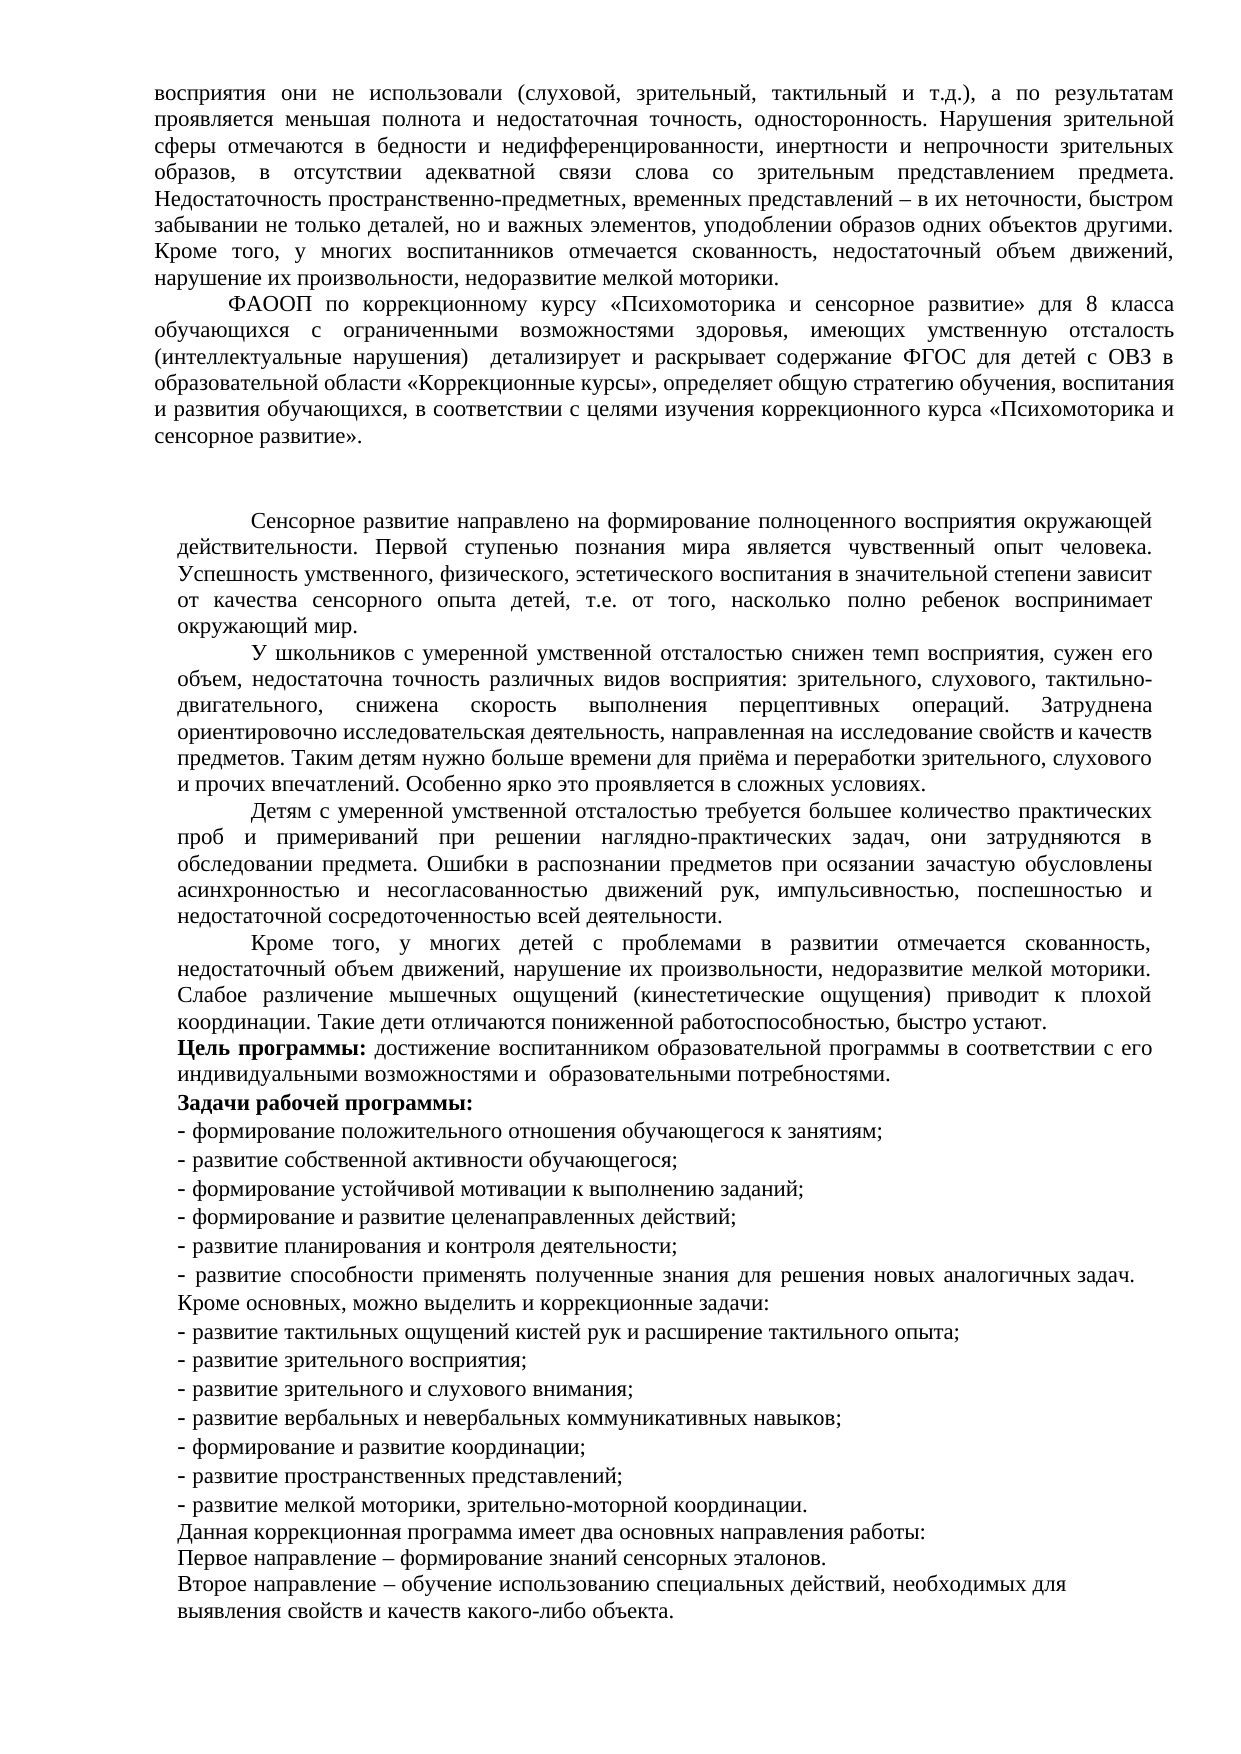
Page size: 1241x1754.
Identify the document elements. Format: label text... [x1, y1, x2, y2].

text У школьников с умеренной умственной отсталостью снижен темп восприятия, сужен его объем, недостаточна точность различных видов восприятия: зрительного, слухового, тактильно-двигательного, снижена скорость выполнения перцептивных операций. Затруднена ориентировочно исследовательская деятельность, направленная на исследование свойств и качеств предметов. Таким детям нужно больше времени для приёма и переработки зрительного, слухового и прочих впечатлений. Особенно ярко это проявляется в сложных условиях. [177, 639, 1153, 797]
text Цель программы: достижение воспитанником образовательной программы в соответствии с его индивидуальными возможностями и образовательными потребностями. [177, 1034, 1152, 1087]
list развитие зрительного и слухового внимания; [177, 1374, 1176, 1403]
list формирование и развитие координации; [177, 1431, 1176, 1460]
text Кроме основных, можно выделить и коррекционные задачи: [177, 1288, 1176, 1316]
text Детям с умеренной умственной отсталостью требуется большее количество практических проб и примериваний при решении наглядно-практических задач, они затрудняются в обследовании предмета. Ошибки в распознании предметов при осязании зачастую обусловлены асинхронностью и несогласованностью движений рук, импульсивностью, поспешностью и недостаточной сосредоточенностью всей деятельности. [177, 797, 1152, 929]
list развитие вербальных и невербальных коммуникативных навыков; [177, 1403, 1176, 1431]
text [154, 79, 1176, 290]
list развитие тактильных ощущений кистей рук и расширение тактильного опыта; [177, 1316, 1176, 1345]
text Второе направление – обучение использованию специальных действий, необходимых для выявления свойств и качеств какого-либо объекта. [177, 1570, 1176, 1623]
text Данная коррекционная программа имеет два основных направления работы: Первое направление – формирование знаний сенсорных эталонов. [177, 1518, 997, 1570]
list развитие способности применять полученные знания для решения новых аналогичных задач. [177, 1259, 1152, 1288]
list развитие планирования и контроля деятельности; [177, 1231, 1176, 1259]
list формирование устойчивой мотивации к выполнению заданий; [177, 1173, 1176, 1202]
text Кроме того, у многих детей с проблемами в развитии отмечается скованность, недостаточный объем движений, нарушение их произвольности, недоразвитие мелкой моторики. Слабое различение мышечных ощущений (кинестетические ощущения) приводит к плохой координации. Такие дети отличаются пониженной работоспособностью, быстро устают. [177, 929, 1151, 1034]
list развитие зрительного восприятия; [177, 1345, 1176, 1374]
text Сенсорное развитие направлено на формирование полноценного восприятия окружающей действительности. Первой ступенью познания мира является чувственный опыт человека. Успешность умственного, физического, эстетического воспитания в значительной степени зависит от качества сенсорного опыта детей, т.е. от того, насколько полно ребенок воспринимает окружающий мир. [177, 507, 1152, 639]
list формирование и развитие целенаправленных действий; [177, 1202, 1176, 1230]
subtitle Задачи рабочей программы: [177, 1087, 1176, 1116]
list формирование положительного отношения обучающегося к занятиям; [177, 1116, 1176, 1144]
list развитие пространственных представлений; [177, 1460, 1176, 1489]
text ФАООП по коррекционному курсу «Психомоторика и сенсорное развитие» для 8 класса обучающихся с ограниченными возможностями здоровья, имеющих умственную отсталость (интеллектуальные нарушения) детализирует и раскрывает содержание ФГОС для детей с ОВЗ в образовательной области «Коррекционные курсы», определяет общую стратегию обучения, воспитания и развития обучающихся, в соответствии с целями изучения коррекционного курса «Психомоторика и сенсорное развитие». [154, 290, 1176, 448]
list развитие мелкой моторики, зрительно-моторной координации. [177, 1489, 1176, 1518]
list развитие собственной активности обучающегося; [177, 1144, 1176, 1173]
